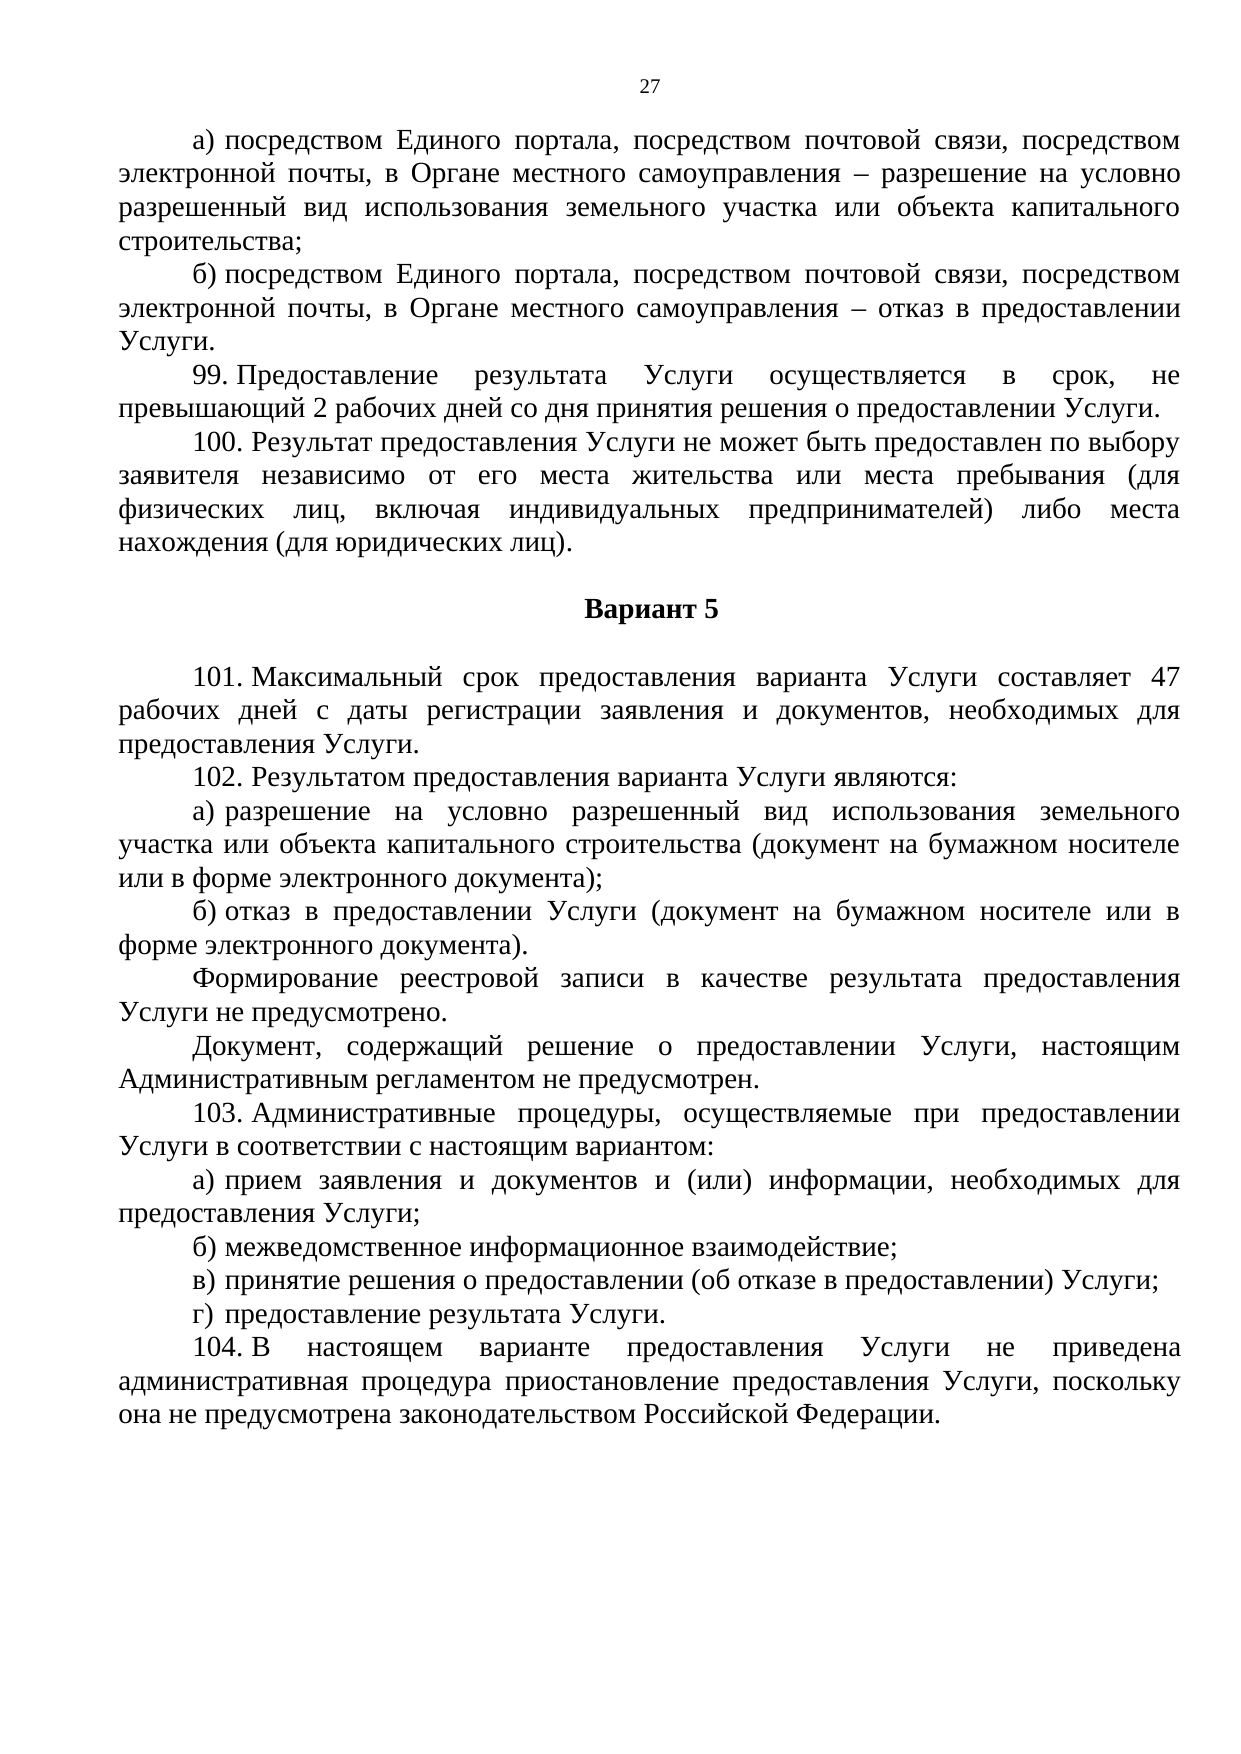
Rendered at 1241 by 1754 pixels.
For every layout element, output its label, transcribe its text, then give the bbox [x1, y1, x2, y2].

list Административные процедуры, осуществляемые при предоставлении Услуги в соответствии с настоящим вариантом: [118, 1095, 1181, 1162]
list посредством Единого портала, посредством почтовой связи, посредством электронной почты, в Органе местного самоуправления – отказ в предоставлении Услуги. [118, 256, 1181, 357]
list Результат предоставления Услуги не может быть предоставлен по выбору заявителя независимо от его места жительства или места пребывания (для физических лиц, включая индивидуальных предпринимателей) либо места нахождения (для юридических лиц). [118, 424, 1181, 558]
list Предоставление результата Услуги осуществляется в срок, не превышающий 2 рабочих дней со дня принятия решения о предоставлении Услуги. [118, 357, 1181, 424]
list межведомственное информационное взаимодействие; [118, 1229, 1181, 1262]
text Документ, содержащий решение о предоставлении Услуги, настоящим Административным регламентом не предусмотрен. [118, 1028, 1181, 1095]
list разрешение на условно разрешенный вид использования земельного участка или объекта капитального строительства (документ на бумажном носителе или в форме электронного документа); [118, 793, 1181, 893]
list прием заявления и документов и (или) информации, необходимых для предоставления Услуги; [118, 1162, 1181, 1229]
text Формирование реестровой записи в качестве результата предоставления Услуги не предусмотрено. [118, 961, 1181, 1028]
list предоставление результата Услуги. [118, 1296, 1181, 1329]
list принятие решения о предоставлении (об отказе в предоставлении) Услуги; [118, 1262, 1181, 1296]
list посредством Единого портала, посредством почтовой связи, посредством электронной почты, в Органе местного самоуправления – разрешение на условно разрешенный вид использования земельного участка или объекта капитального строительства; [118, 122, 1181, 256]
list В настоящем варианте предоставления Услуги не приведена административная процедура приостановление предоставления Услуги, поскольку она не предусмотрена законодательством Российской Федерации. [118, 1329, 1181, 1430]
list Результатом предоставления варианта Услуги являются: [118, 759, 1181, 793]
list отказ в предоставлении Услуги (документ на бумажном носителе или в форме электронного документа). [118, 893, 1181, 961]
list Максимальный срок предоставления варианта Услуги составляет 47 рабочих дней с даты регистрации заявления и документов, необходимых для предоставления Услуги. [118, 659, 1181, 759]
